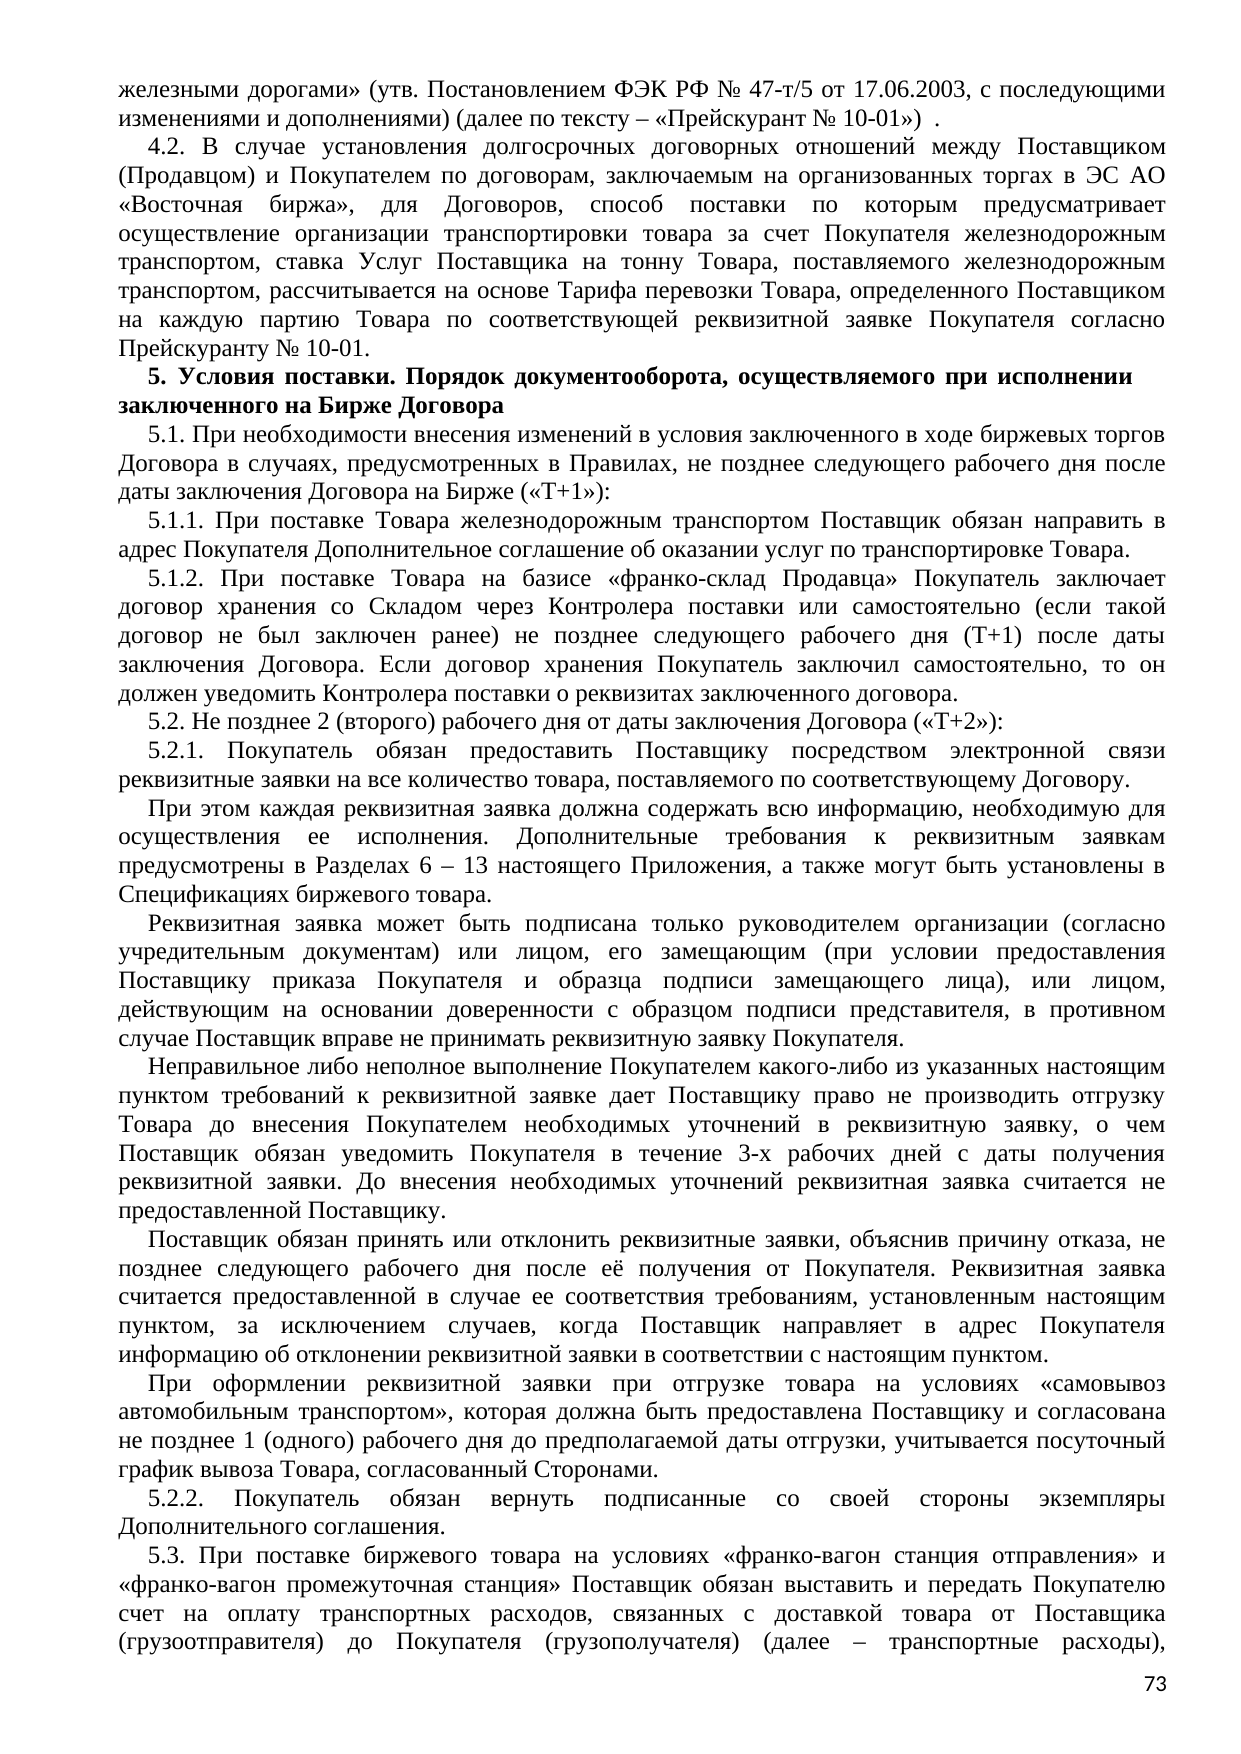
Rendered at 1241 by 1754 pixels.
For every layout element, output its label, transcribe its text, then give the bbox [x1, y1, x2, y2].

text При оформлении реквизитной заявки при отгрузке товара на условиях «самовывоз автомобильным транспортом», которая должна быть предоставлена Поставщику и согласована не позднее 1 (одного) рабочего дня до предполагаемой даты отгрузки, учитывается посуточный график вывоза Товара, согласованный Сторонами. [118, 1368, 1167, 1483]
text 5.1.2. При поставке Товара на базисе «франко-склад Продавца» Покупатель заключает договор хранения со Складом через Контролера поставки или самостоятельно (если такой договор не был заключен ранее) не позднее следующего рабочего дня (Т+1) после даты заключения Договора. Если договор хранения Покупатель заключил самостоятельно, то он должен уведомить Контролера поставки о реквизитах заключенного договора. [118, 563, 1167, 706]
text 5.2. Не позднее 2 (второго) рабочего дня от даты заключения Договора («T+2»): [118, 706, 1167, 735]
text 4.2. В случае установления долгосрочных договорных отношений между Поставщиком (Продавцом) и Покупателем по договорам, заключаемым на организованных торгах в ЭС АО «Восточная биржа», для Договоров, способ поставки по которым предусматривает осуществление организации транспортировки товара за счет Покупателя железнодорожным транспортом, ставка Услуг Поставщика на тонну Товара, поставляемого железнодорожным транспортом, рассчитывается на основе Тарифа перевозки Товара, определенного Поставщиком на каждую партию Товара по соответствующей реквизитной заявке Покупателя согласно Прейскуранту № 10-01. [118, 131, 1167, 361]
text Неправильное либо неполное выполнение Покупателем какого-либо из указанных настоящим пунктом требований к реквизитной заявке дает Поставщику право не производить отгрузку Товара до внесения Покупателем необходимых уточнений в реквизитную заявку, о чем Поставщик обязан уведомить Покупателя в течение 3-х рабочих дней с даты получения реквизитной заявки. До внесения необходимых уточнений реквизитная заявка считается не предоставленной Поставщику. [118, 1051, 1167, 1224]
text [118, 74, 1167, 131]
text Поставщик обязан принять или отклонить реквизитные заявки, объяснив причину отказа, не позднее следующего рабочего дня после её получения от Покупателя. Реквизитная заявка считается предоставленной в случае ее соответствия требованиям, установленным настоящим пунктом, за исключением случаев, когда Поставщик направляет в адрес Покупателя информацию об отклонении реквизитной заявки в соответствии с настоящим пунктом. [118, 1224, 1167, 1368]
text 5.1.1. При поставке Товара железнодорожным транспортом Поставщик обязан направить в адрес Покупателя Дополнительное соглашение об оказании услуг по транспортировке Товара. [118, 505, 1167, 563]
text 5.1. При необходимости внесения изменений в условия заключенного в ходе биржевых торгов Договора в случаях, предусмотренных в Правилах, не позднее следующего рабочего дня после даты заключения Договора на Бирже («Т+1»): [118, 419, 1167, 505]
text 5.2.2. Покупатель обязан вернуть подписанные со своей стороны экземпляры Дополнительного соглашения. [118, 1483, 1167, 1540]
text При этом каждая реквизитная заявка должна содержать всю информацию, необходимую для осуществления ее исполнения. Дополнительные требования к реквизитным заявкам предусмотрены в Разделах 6 – 13 настоящего Приложения, а также могут быть установлены в Спецификациях биржевого товара. [118, 793, 1167, 908]
text Реквизитная заявка может быть подписана только руководителем организации (согласно учредительным документам) или лицом, его замещающим (при условии предоставления Поставщику приказа Покупателя и образца подписи замещающего лица), или лицом, действующим на основании доверенности с образцом подписи представителя, в противном случае Поставщик вправе не принимать реквизитную заявку Покупателя. [118, 908, 1167, 1051]
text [118, 1540, 1167, 1655]
text 5.2.1. Покупатель обязан предоставить Поставщику посредством электронной связи реквизитные заявки на все количество товара, поставляемого по соответствующему Договору. [118, 735, 1167, 793]
list Условия поставки. Порядок документооборота, осуществляемого при исполнении заключенного на Бирже Договора [118, 361, 1133, 419]
